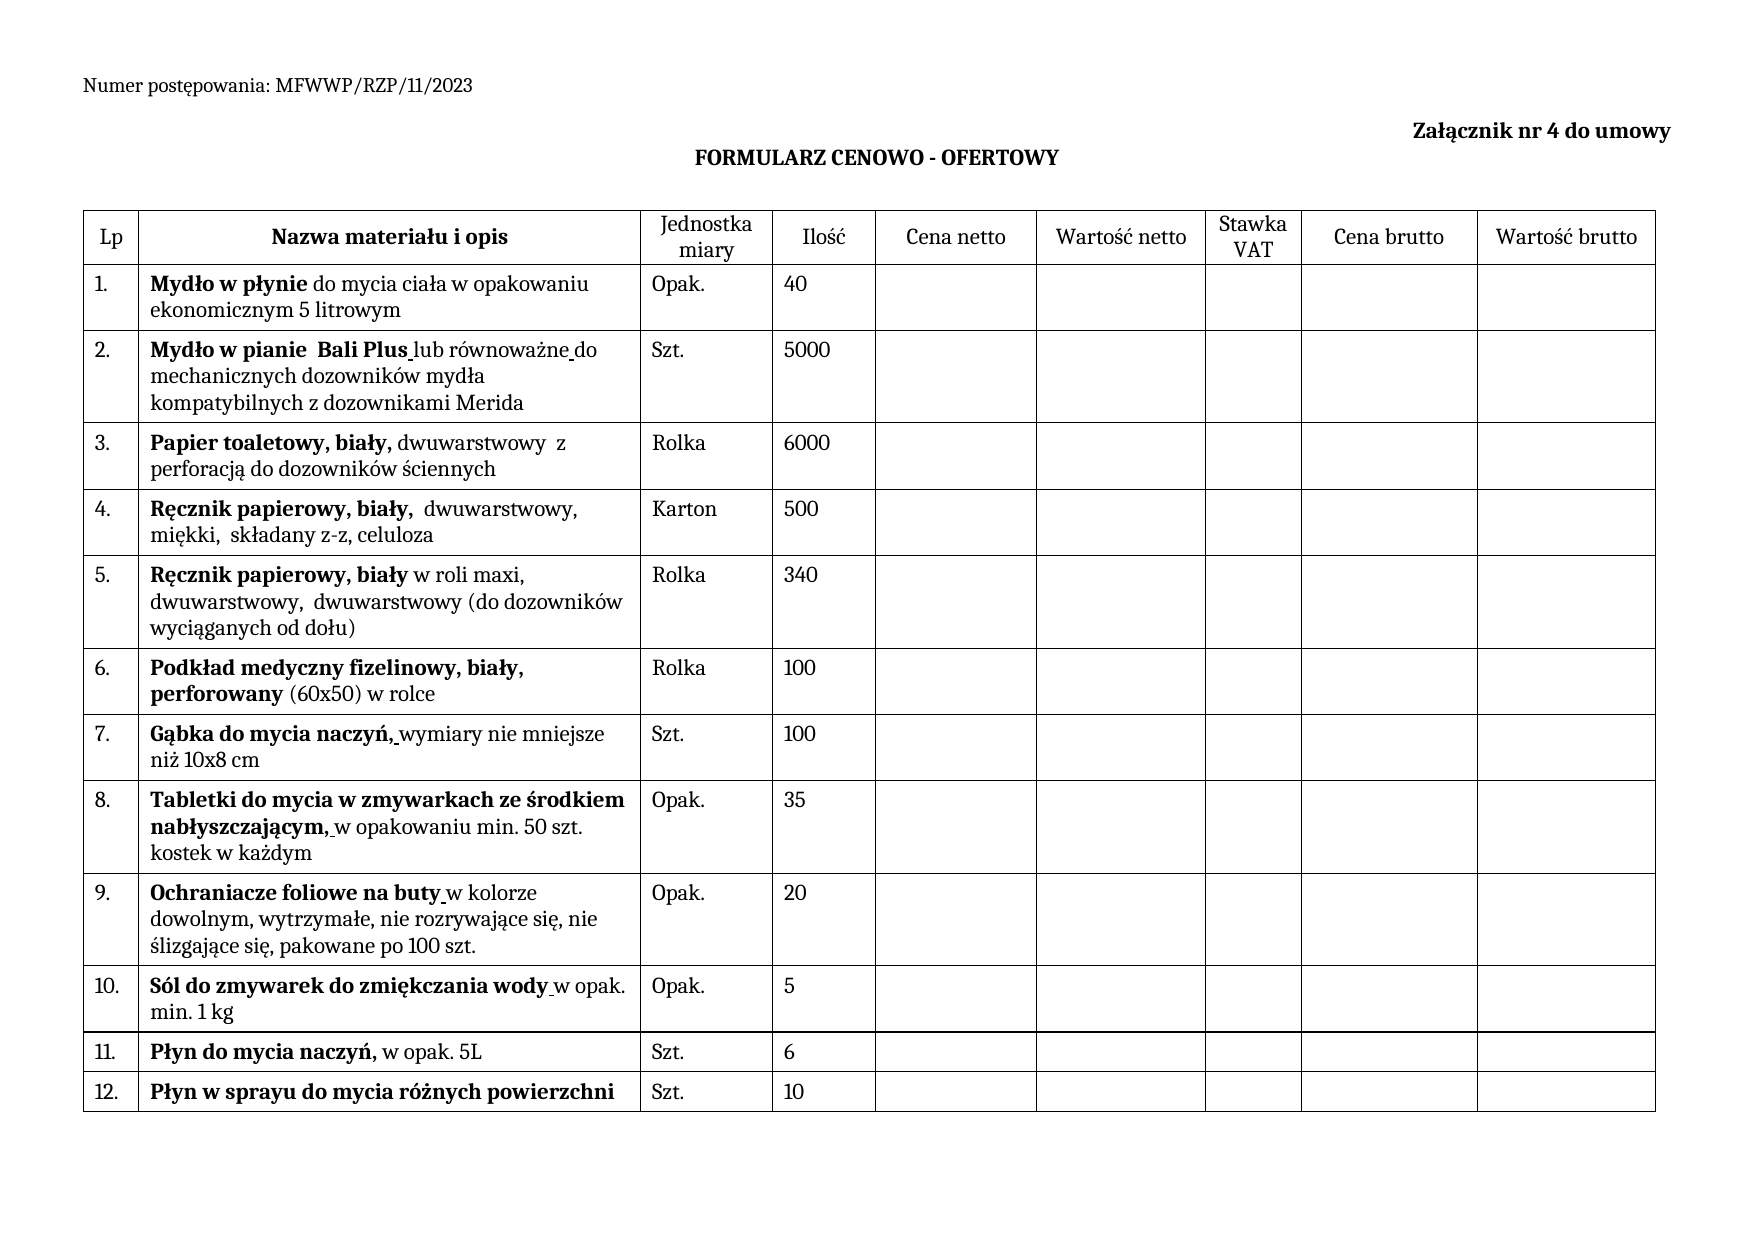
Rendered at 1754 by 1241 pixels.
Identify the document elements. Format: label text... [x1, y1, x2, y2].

table_cell [1206, 715, 1301, 780]
table_cell [1206, 649, 1301, 714]
table_cell [1037, 781, 1205, 872]
table_cell Karton [641, 490, 772, 555]
table_cell [1302, 265, 1477, 330]
table_cell [1302, 331, 1477, 422]
table_cell [1037, 331, 1205, 422]
table_cell Rolka [641, 423, 772, 488]
table_cell [1302, 874, 1477, 965]
table_cell Gąbka do mycia naczyń, wymiary nie mniejsze niż 10x8 cm [139, 715, 640, 780]
table_cell [1302, 649, 1477, 714]
table_cell [876, 649, 1036, 714]
table_cell [1302, 1072, 1477, 1111]
table_cell 20 [773, 874, 875, 965]
table_cell [876, 556, 1036, 647]
table_cell [1037, 490, 1205, 555]
table_cell [1206, 874, 1301, 965]
table_cell [1037, 649, 1205, 714]
table_cell 10 [773, 1072, 875, 1111]
table_cell [1037, 556, 1205, 647]
table_cell Podkład medyczny fizelinowy, biały, perforowany (60x50) w rolce [139, 649, 640, 714]
table_cell [1478, 649, 1655, 714]
text Załącznik nr 4 do umowy [83, 118, 1671, 144]
table_header Cena netto [876, 211, 1036, 263]
table_cell [1206, 1033, 1301, 1071]
table_cell 8. [84, 781, 138, 872]
table_cell Opak. [641, 966, 772, 1031]
table_cell 11. [84, 1033, 138, 1071]
table_cell [1478, 331, 1655, 422]
table_cell [1478, 1072, 1655, 1111]
table_cell [1478, 423, 1655, 488]
table_cell [1037, 966, 1205, 1031]
table_cell 1. [84, 265, 138, 330]
table_cell [1037, 423, 1205, 488]
table_cell [1037, 1072, 1205, 1111]
table_cell 35 [773, 781, 875, 872]
table_cell 100 [773, 715, 875, 780]
table_cell [876, 874, 1036, 965]
table_header Wartość brutto [1478, 211, 1655, 263]
table_cell [1037, 715, 1205, 780]
table_cell [1478, 490, 1655, 555]
table_cell 4. [84, 490, 138, 555]
table_cell [1478, 556, 1655, 647]
table_cell [876, 1072, 1036, 1111]
table_cell [1206, 966, 1301, 1031]
table_cell 6000 [773, 423, 875, 488]
table_cell [1206, 265, 1301, 330]
table_cell Rolka [641, 556, 772, 647]
table_cell [876, 490, 1036, 555]
table_cell [876, 781, 1036, 872]
table_cell Tabletki do mycia w zmywarkach ze środkiem nabłyszczającym, w opakowaniu min. 50 szt. kostek w każdym [139, 781, 640, 872]
table_cell [1037, 874, 1205, 965]
table_cell Szt. [641, 331, 772, 422]
table_cell 2. [84, 331, 138, 422]
table_cell [1302, 423, 1477, 488]
table_header Jednostka miary [641, 211, 772, 263]
table_cell [876, 715, 1036, 780]
table_cell [876, 265, 1036, 330]
table_cell Sól do zmywarek do zmiękczania wody w opak. min. 1 kg [139, 966, 640, 1031]
table_cell [1206, 490, 1301, 555]
table_cell [1206, 331, 1301, 422]
table_cell [876, 423, 1036, 488]
table_cell [876, 331, 1036, 422]
table_cell 5. [84, 556, 138, 647]
table_cell [1478, 715, 1655, 780]
table_cell [1478, 966, 1655, 1031]
table_cell [1302, 1033, 1477, 1071]
table_cell [1302, 781, 1477, 872]
table_cell 100 [773, 649, 875, 714]
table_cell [139, 1072, 640, 1111]
table_cell Ochraniacze foliowe na buty w kolorze dowolnym, wytrzymałe, nie rozrywające się, nie ślizgające się, pakowane po 100 szt. [139, 874, 640, 965]
table_cell [876, 966, 1036, 1031]
table_header Lp [84, 211, 138, 263]
table_cell Opak. [641, 874, 772, 965]
table_cell Ręcznik papierowy, biały w roli maxi, dwuwarstwowy, dwuwarstwowy (do dozowników wyciąganych od dołu) [139, 556, 640, 647]
table_cell Szt. [641, 1033, 772, 1071]
table_cell 6. [84, 649, 138, 714]
table_cell 340 [773, 556, 875, 647]
table_cell 5 [773, 966, 875, 1031]
table_cell [1478, 265, 1655, 330]
table_cell [1037, 1033, 1205, 1071]
table_cell Ręcznik papierowy, biały, dwuwarstwowy, miękki, składany z-z, celuloza [139, 490, 640, 555]
table_cell 3. [84, 423, 138, 488]
table_cell [1478, 781, 1655, 872]
table_cell Papier toaletowy, biały, dwuwarstwowy z perforacją do dozowników ściennych [139, 423, 640, 488]
table_cell [1478, 874, 1655, 965]
table_header Stawka VAT [1206, 211, 1301, 263]
table_cell [1302, 966, 1477, 1031]
table_cell Płyn do mycia naczyń, w opak. 5L [139, 1033, 640, 1071]
table_cell Szt. [641, 1072, 772, 1111]
table_cell Rolka [641, 649, 772, 714]
table_header Nazwa materiału i opis [139, 211, 640, 263]
table_cell [876, 1033, 1036, 1071]
table_cell [1206, 781, 1301, 872]
table_cell [1478, 1033, 1655, 1071]
table_cell Szt. [641, 715, 772, 780]
table_cell 12. [84, 1072, 138, 1111]
table_cell 9. [84, 874, 138, 965]
table_cell 7. [84, 715, 138, 780]
table_cell [1302, 715, 1477, 780]
table_cell 10. [84, 966, 138, 1031]
table_header Cena brutto [1302, 211, 1477, 263]
table_cell [1206, 1072, 1301, 1111]
table_cell 5000 [773, 331, 875, 422]
table_cell Opak. [641, 781, 772, 872]
table_header Wartość netto [1037, 211, 1205, 263]
table_cell [1206, 423, 1301, 488]
table_cell 40 [773, 265, 875, 330]
table_cell [1302, 556, 1477, 647]
table_cell Mydło w płynie do mycia ciała w opakowaniu ekonomicznym 5 litrowym [139, 265, 640, 330]
table_cell 6 [773, 1033, 875, 1071]
table_cell Mydło w pianie Bali Plus lub równoważne do mechanicznych dozowników mydła kompatybilnych z dozownikami Merida [139, 331, 640, 422]
table_cell [1206, 556, 1301, 647]
table_cell 500 [773, 490, 875, 555]
table_cell [1302, 490, 1477, 555]
text FORMULARZ CENOWO - OFERTOWY [83, 144, 1671, 171]
table_cell Opak. [641, 265, 772, 330]
table_cell [1037, 265, 1205, 330]
table_header Ilość [773, 211, 875, 263]
